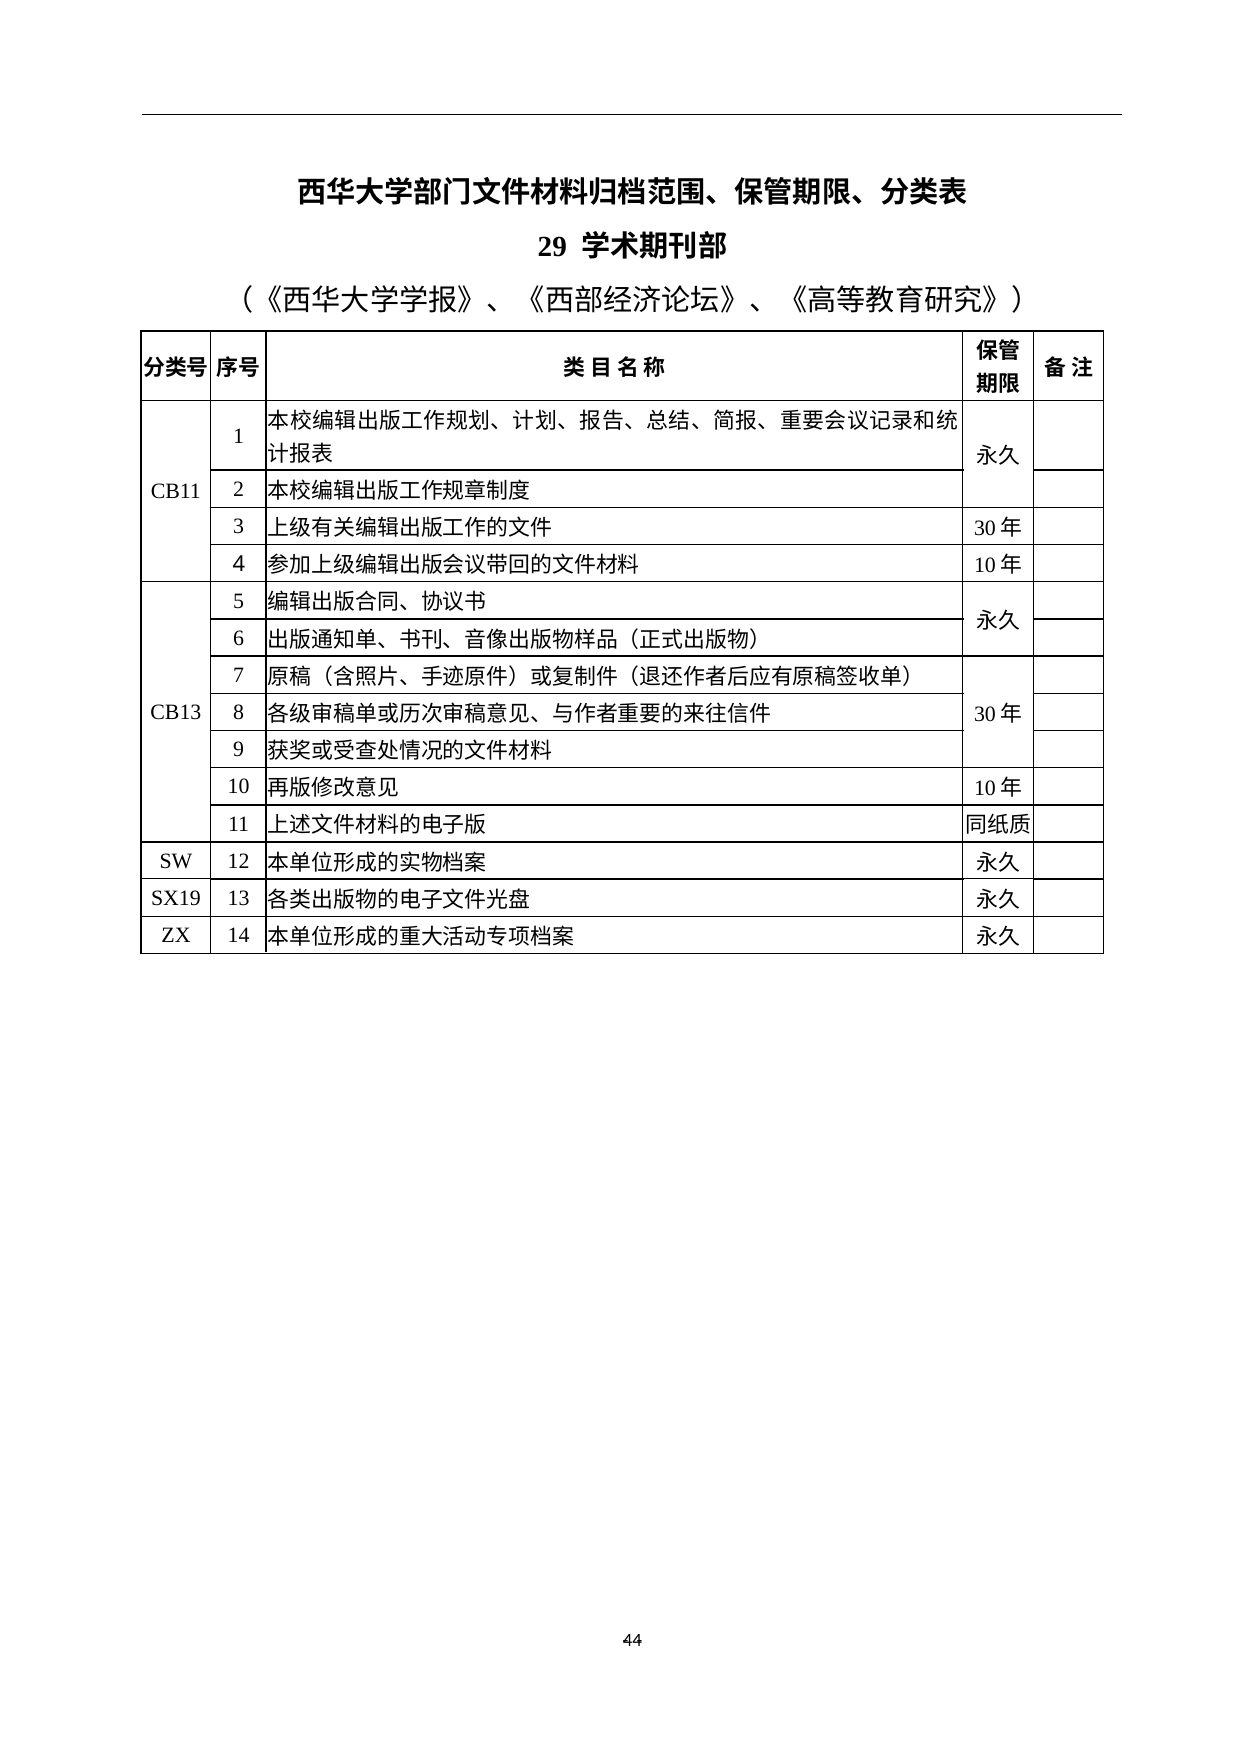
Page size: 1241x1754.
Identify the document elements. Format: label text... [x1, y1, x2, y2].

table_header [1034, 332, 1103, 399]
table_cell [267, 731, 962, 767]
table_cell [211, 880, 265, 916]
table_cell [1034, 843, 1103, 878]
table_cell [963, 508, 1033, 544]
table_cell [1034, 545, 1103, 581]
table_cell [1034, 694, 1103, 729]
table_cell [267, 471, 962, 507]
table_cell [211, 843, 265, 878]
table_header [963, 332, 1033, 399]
text 29 学术期刊部 [142, 223, 1122, 265]
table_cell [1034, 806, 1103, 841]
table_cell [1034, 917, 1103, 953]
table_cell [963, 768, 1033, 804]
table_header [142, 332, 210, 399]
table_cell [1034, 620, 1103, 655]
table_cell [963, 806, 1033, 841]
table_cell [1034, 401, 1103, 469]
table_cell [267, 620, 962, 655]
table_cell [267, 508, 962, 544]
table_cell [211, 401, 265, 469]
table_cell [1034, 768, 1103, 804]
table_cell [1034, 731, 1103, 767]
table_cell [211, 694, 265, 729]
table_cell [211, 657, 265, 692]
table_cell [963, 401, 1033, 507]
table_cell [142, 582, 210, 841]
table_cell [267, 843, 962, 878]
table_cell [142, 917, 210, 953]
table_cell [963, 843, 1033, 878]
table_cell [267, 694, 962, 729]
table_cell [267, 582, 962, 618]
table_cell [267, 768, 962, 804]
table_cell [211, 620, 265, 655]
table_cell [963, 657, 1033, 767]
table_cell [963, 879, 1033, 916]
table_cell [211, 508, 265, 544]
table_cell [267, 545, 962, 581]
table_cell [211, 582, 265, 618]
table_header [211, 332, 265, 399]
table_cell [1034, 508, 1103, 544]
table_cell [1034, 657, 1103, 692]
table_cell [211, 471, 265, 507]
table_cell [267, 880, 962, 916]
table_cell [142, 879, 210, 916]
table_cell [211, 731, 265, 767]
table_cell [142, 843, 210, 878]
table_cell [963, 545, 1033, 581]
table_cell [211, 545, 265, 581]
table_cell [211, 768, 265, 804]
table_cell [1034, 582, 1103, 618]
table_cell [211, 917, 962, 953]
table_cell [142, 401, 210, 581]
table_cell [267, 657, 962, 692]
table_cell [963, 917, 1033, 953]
text 西华大学部门文件材料归档范围、保管期限、分类表 [142, 158, 1122, 223]
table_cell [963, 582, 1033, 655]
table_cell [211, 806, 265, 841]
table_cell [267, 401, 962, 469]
text （《西华大学学报》、《西部经济论坛》、《高等教育研究》） [142, 265, 1122, 330]
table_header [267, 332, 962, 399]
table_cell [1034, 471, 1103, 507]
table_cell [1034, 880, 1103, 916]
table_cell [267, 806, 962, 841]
